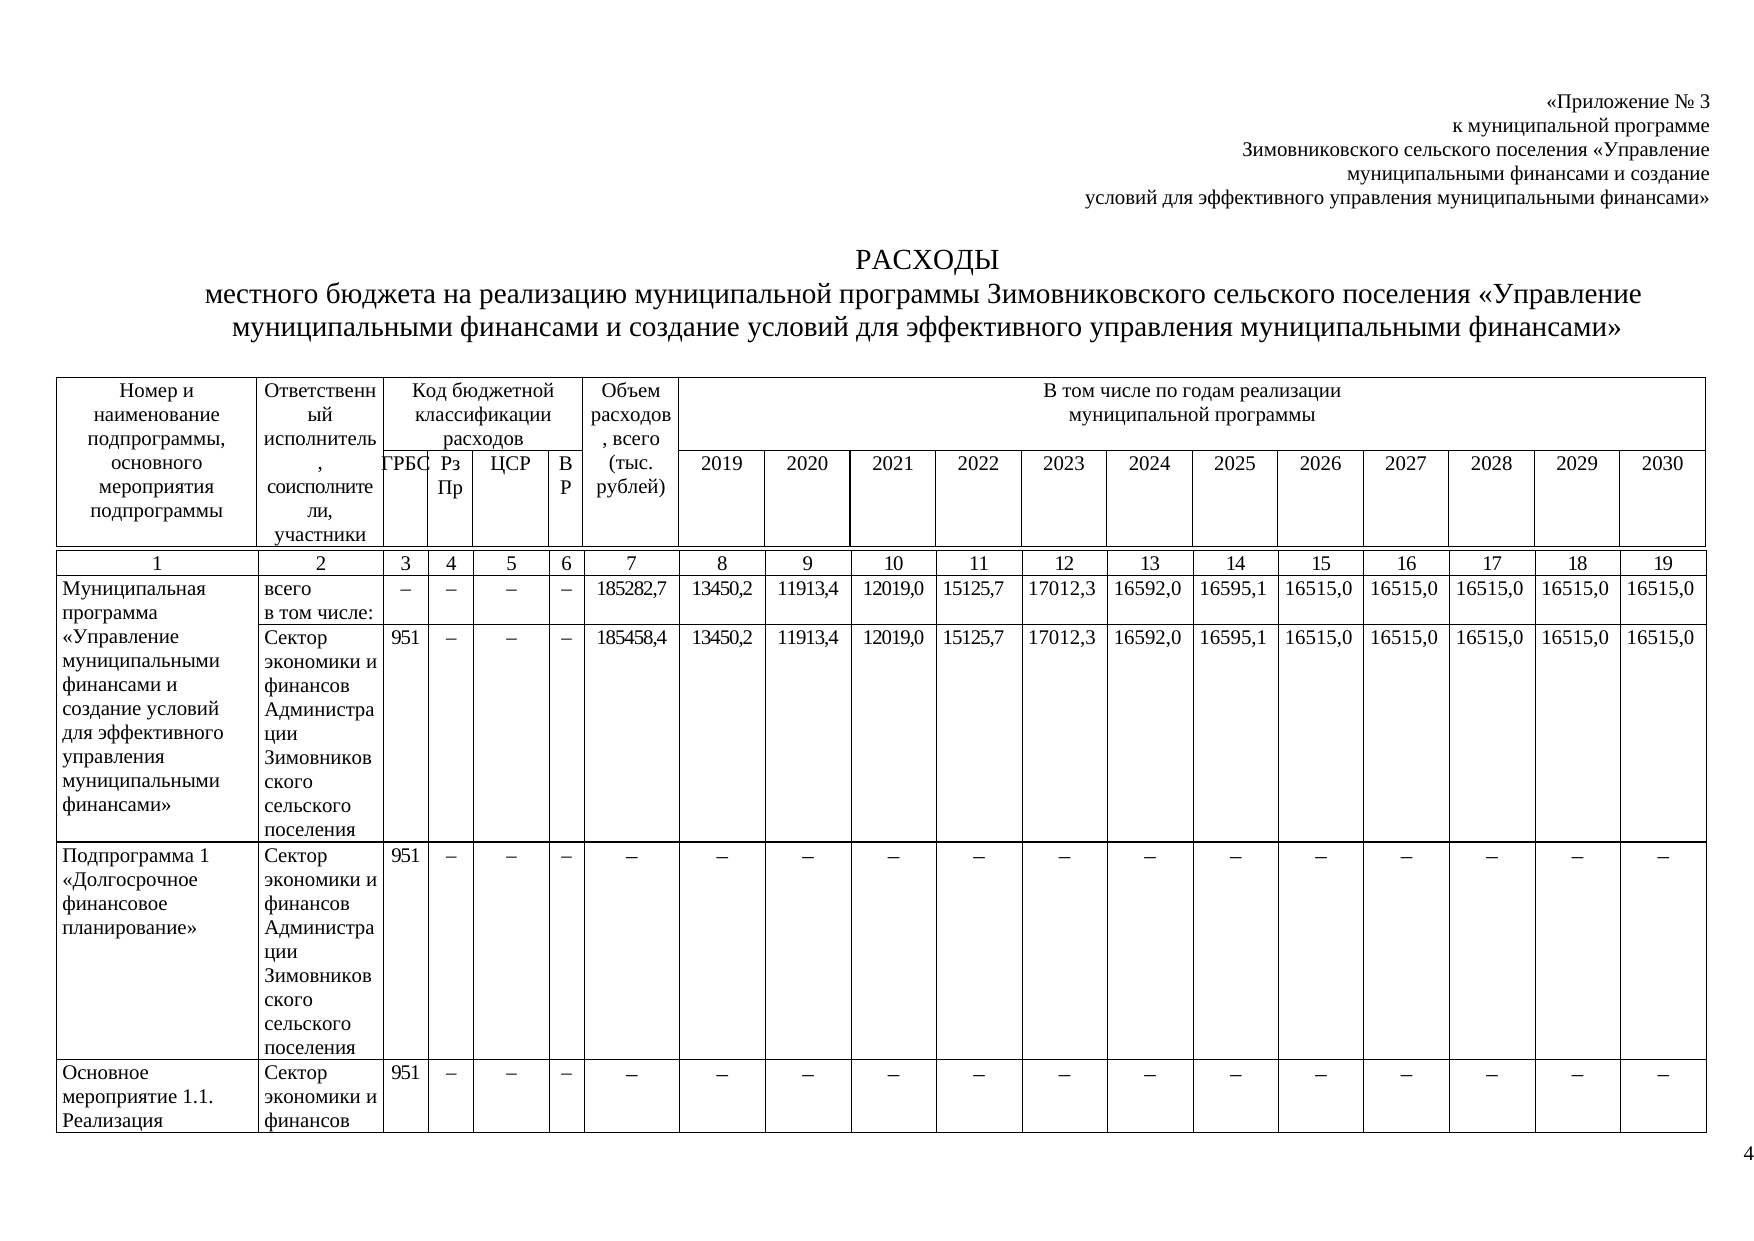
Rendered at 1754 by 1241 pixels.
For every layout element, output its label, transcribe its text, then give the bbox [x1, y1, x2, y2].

table_cell – [1108, 843, 1193, 1059]
table_cell – [474, 1060, 549, 1132]
table_cell Муниципальная программа «Управление муниципальными финансами и создание условий для эффективного управления муниципальными финансами» [57, 576, 258, 841]
table_cell 2028 [1449, 451, 1534, 546]
table_cell – [429, 625, 473, 841]
table_cell 2023 [1022, 451, 1106, 546]
table_cell 16515,0 [1364, 576, 1449, 624]
table_cell 2027 [1364, 451, 1448, 546]
table_cell – [1364, 1060, 1449, 1132]
table_cell – [550, 1060, 584, 1132]
table_cell Подпрограмма 1 «Долгосрочное финансовое планирование» [57, 843, 258, 1059]
table_cell 185458,4 [585, 625, 679, 841]
table_header 16 [1364, 551, 1449, 575]
table_cell 13450,2 [680, 576, 765, 624]
table_header 18 [1536, 551, 1620, 575]
table_cell – [1536, 1060, 1620, 1132]
table_cell – [1108, 1060, 1193, 1132]
table_cell 2026 [1278, 451, 1363, 546]
table_cell 2030 [1620, 451, 1705, 546]
table_cell 16595,1 [1194, 576, 1278, 624]
table_cell – [852, 1060, 936, 1132]
table_cell – [585, 1060, 679, 1132]
table_cell – [937, 843, 1022, 1059]
table_header 12 [1023, 551, 1107, 575]
table_cell – [1364, 843, 1449, 1059]
table_cell – [474, 576, 549, 624]
table_header 11 [937, 551, 1022, 575]
table_cell 11913,4 [766, 625, 851, 841]
table_cell – [429, 576, 473, 624]
table_cell Сектор экономики и финансов Администрации Зимовниковского сельского поселения [259, 625, 383, 841]
table_cell 16515,0 [1450, 625, 1535, 841]
table_cell – [1279, 843, 1363, 1059]
table_cell – [1450, 1060, 1535, 1132]
table_cell 17012,3 [1023, 576, 1107, 624]
table_header 19 [1621, 551, 1706, 575]
table_cell – [937, 1060, 1022, 1132]
table_cell – [766, 1060, 851, 1132]
table_cell 16595,1 [1194, 625, 1278, 841]
table_cell – [1450, 843, 1535, 1059]
table_cell 16515,0 [1536, 625, 1620, 841]
table_cell 16592,0 [1108, 625, 1193, 841]
table_header 17 [1450, 551, 1535, 575]
table_cell 16592,0 [1108, 576, 1193, 624]
table_cell – [550, 576, 584, 624]
table_cell – [429, 843, 473, 1059]
table_cell 16515,0 [1621, 625, 1706, 841]
table_cell ГРБС [384, 451, 427, 546]
table_cell 2019 [679, 451, 764, 546]
table_cell – [1536, 843, 1620, 1059]
table_header 2 [259, 551, 383, 575]
table_cell 16515,0 [1450, 576, 1535, 624]
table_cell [57, 1060, 258, 1132]
table_cell 2029 [1535, 451, 1619, 546]
table_cell 12019,0 [852, 625, 936, 841]
table_cell – [1621, 843, 1706, 1059]
table_cell ЦСР [473, 451, 548, 546]
table_cell всего в том числе: [259, 576, 383, 624]
table_cell 15125,7 [937, 625, 1022, 841]
table_cell 185282,7 [585, 576, 679, 624]
table_cell 2022 [936, 451, 1021, 546]
table_cell 2025 [1193, 451, 1277, 546]
text условий для эффективного управления муниципальными финансами» [100, 185, 1710, 209]
table_cell 13450,2 [680, 625, 765, 841]
table_cell – [474, 843, 549, 1059]
table_header 5 [474, 551, 549, 575]
table_cell 16515,0 [1279, 625, 1363, 841]
table_header В том числе по годам реализации муниципальной программы [679, 378, 1705, 450]
table_header Ответственный исполнитель, соисполнители, участники [257, 378, 383, 546]
table_header 8 [680, 551, 765, 575]
table_cell – [1621, 1060, 1706, 1132]
text РАСХОДЫ [100, 242, 1754, 276]
table_header 3 [384, 551, 428, 575]
table_header 1 [57, 551, 258, 575]
table_header 6 [550, 551, 584, 575]
table_header 10 [852, 551, 936, 575]
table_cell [259, 1060, 383, 1132]
text «Приложение № 3 [100, 89, 1710, 113]
table_cell – [1023, 1060, 1107, 1132]
table_cell ВР [549, 451, 582, 546]
table_cell 951 [384, 625, 428, 841]
table_cell 15125,7 [937, 576, 1022, 624]
text муниципальными финансами и создание [100, 161, 1710, 185]
table_cell 16515,0 [1364, 625, 1449, 841]
table_cell 2024 [1107, 451, 1192, 546]
table_cell – [1279, 1060, 1363, 1132]
table_header Номер и наименование подпрограммы, основного мероприятия подпрограммы [57, 378, 256, 546]
table_cell 951 [384, 1060, 428, 1132]
table_cell 16515,0 [1621, 576, 1706, 624]
table_cell РзПр [428, 451, 472, 546]
text Зимовниковского сельского поселения «Управление [100, 137, 1710, 161]
table_header Код бюджетной классификации расходов [384, 378, 582, 450]
table_cell – [429, 1060, 473, 1132]
table_cell Сектор экономики и финансов Администрации Зимовниковского сельского поселения [259, 843, 383, 1059]
table_cell 2020 [765, 451, 849, 546]
table_cell 12019,0 [852, 576, 936, 624]
table_cell – [1194, 1060, 1278, 1132]
table_cell – [1023, 843, 1107, 1059]
table_cell 951 [384, 843, 428, 1059]
table_cell – [680, 843, 765, 1059]
text местного бюджета на реализацию муниципальной программы Зимовниковского сельского поселения «Управление муниципальными финансами и создание условий для эффективного управления муниципальными финансами» [100, 276, 1754, 343]
table_cell 16515,0 [1279, 576, 1363, 624]
table_cell – [1194, 843, 1278, 1059]
table_cell 16515,0 [1536, 576, 1620, 624]
table_header 14 [1194, 551, 1278, 575]
table_header 4 [429, 551, 473, 575]
table_cell – [550, 625, 584, 841]
table_cell – [384, 576, 428, 624]
table_cell – [474, 625, 549, 841]
table_cell 11913,4 [766, 576, 851, 624]
table_cell 17012,3 [1023, 625, 1107, 841]
table_cell – [766, 843, 851, 1059]
table_header 7 [585, 551, 679, 575]
table_header 13 [1108, 551, 1193, 575]
table_cell – [852, 843, 936, 1059]
table_header 15 [1279, 551, 1363, 575]
table_header 9 [766, 551, 851, 575]
table_cell – [550, 843, 584, 1059]
table_cell 2021 [851, 451, 935, 546]
text к муниципальной программе [100, 113, 1710, 137]
table_header Объем расходов, всего (тыс. рублей) [583, 378, 678, 546]
table_cell – [680, 1060, 765, 1132]
table_cell – [585, 843, 679, 1059]
